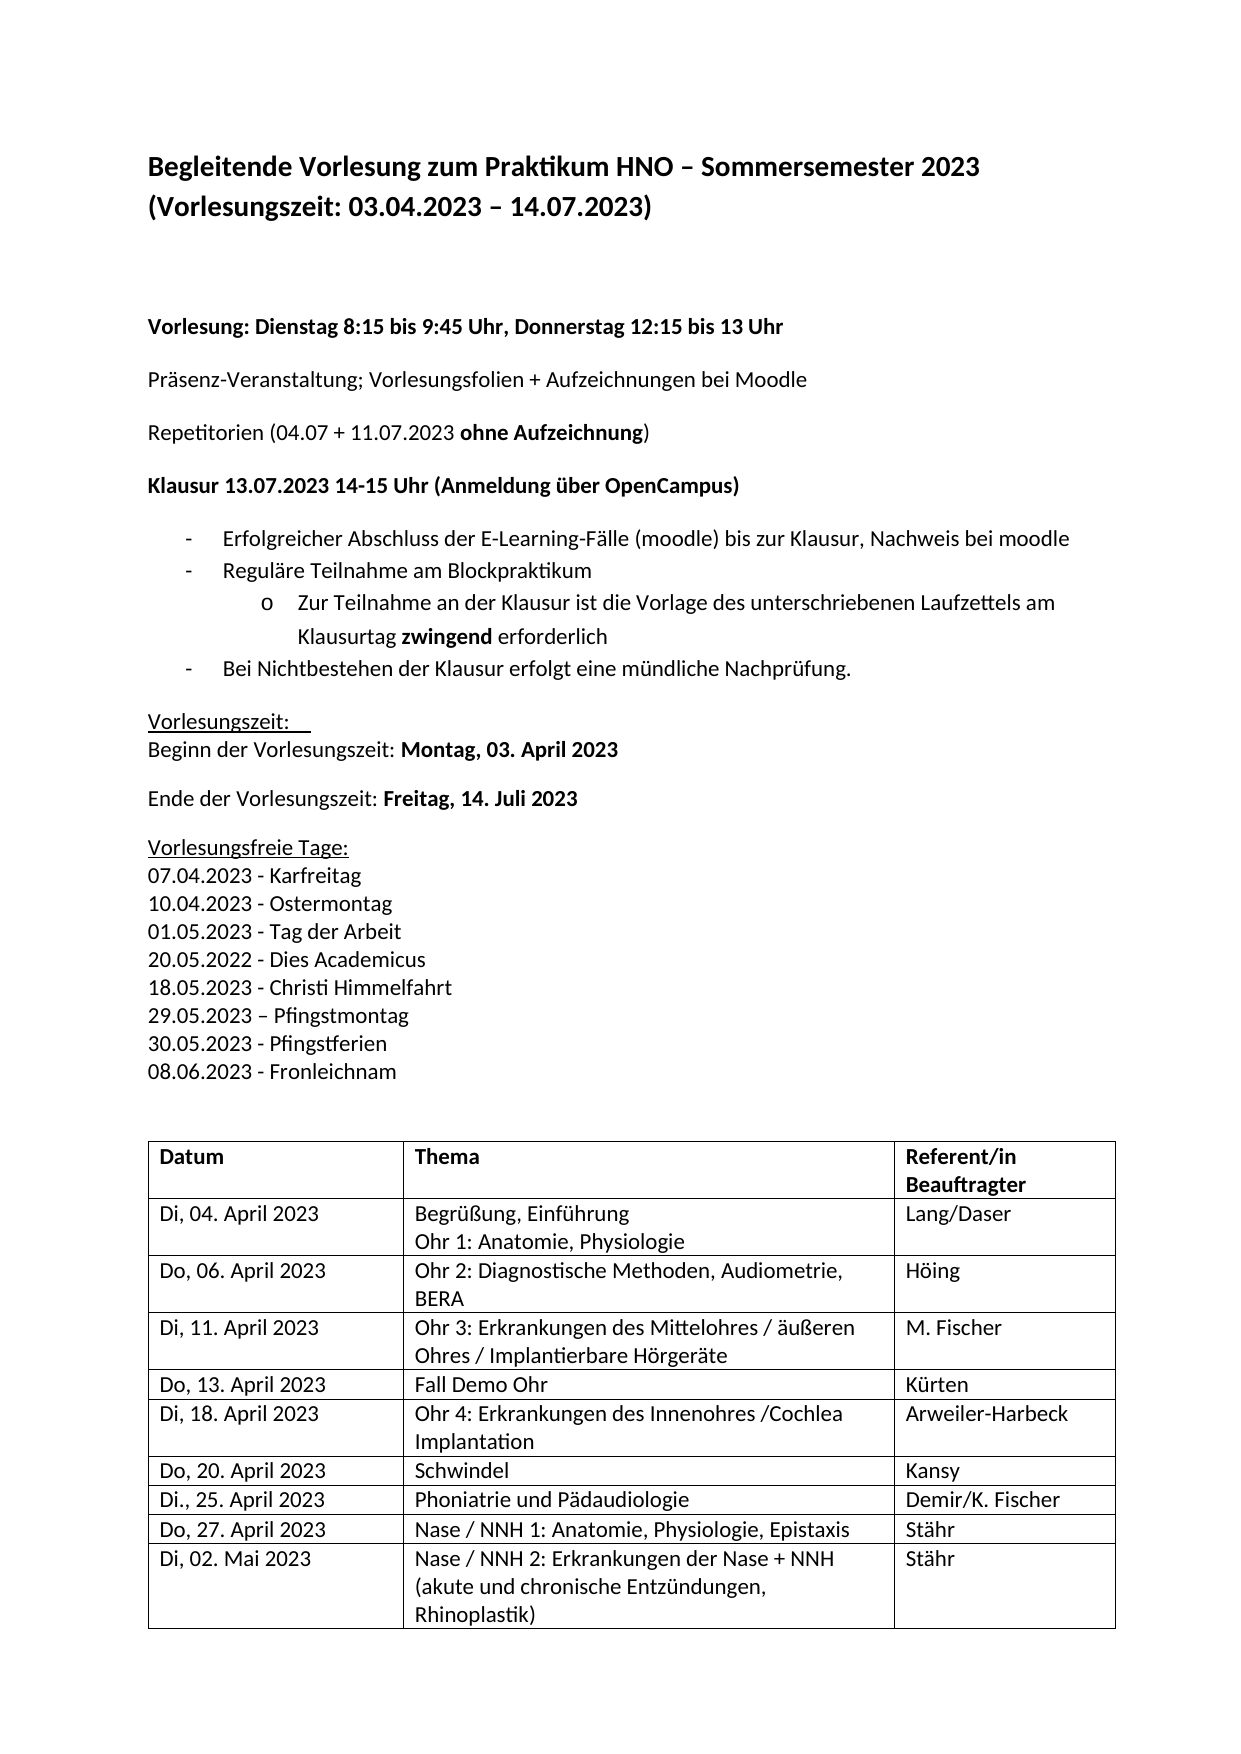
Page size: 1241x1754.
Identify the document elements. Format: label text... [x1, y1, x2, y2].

table_cell Ohr 4: Erkrankungen des Innenohres /Cochlea Implantation [404, 1400, 894, 1456]
table_cell Ohr 2: Diagnostische Methoden, Audiometrie, BERA [404, 1256, 894, 1312]
list Reguläre Teilnahme am Blockpraktikum [185, 556, 1093, 584]
table_cell Nase / NNH 2: Erkrankungen der Nase + NNH (akute und chronische Entzündungen, Rhinoplastik) [404, 1544, 894, 1628]
table_cell Di, 11. April 2023 [149, 1313, 403, 1369]
table_cell Nase / NNH 1: Anatomie, Physiologie, Epistaxis [404, 1515, 894, 1543]
text Vorlesungsfreie Tage: [148, 833, 1093, 861]
text Klausur 13.07.2023 14-15 Uhr (Anmeldung über OpenCampus) [148, 471, 1093, 499]
text 18.05.2023 - Christi Himmelfahrt [148, 973, 1093, 1001]
table_header Referent/in Beauftragter [895, 1142, 1115, 1198]
table_cell Di, 04. April 2023 [149, 1199, 403, 1255]
text 30.05.2023 - Pfingstferien [148, 1029, 1093, 1057]
text Vorlesung: Dienstag 8:15 bis 9:45 Uhr, Donnerstag 12:15 bis 13 Uhr [148, 312, 1093, 340]
list Erfolgreicher Abschluss der E-Learning-Fälle (moodle) bis zur Klausur, Nachweis bei moodle [185, 524, 1093, 552]
text 01.05.2023 - Tag der Arbeit [148, 917, 1093, 945]
table_header Thema [404, 1142, 894, 1198]
text Begleitende Vorlesung zum Praktikum HNO – Sommersemester 2023 (Vorlesungszeit: 03.04.2023 – 14.07.2023) [148, 148, 1093, 224]
text Repetitorien (04.07 + 11.07.2023 ohne Aufzeichnung) [148, 418, 1093, 446]
list Zur Teilnahme an der Klausur ist die Vorlage des unterschriebenen Laufzettels am Klausurtag zwingend erforderlich [260, 588, 1093, 650]
table_cell Höing [895, 1256, 1115, 1312]
list Bei Nichtbestehen der Klausur erfolgt eine mündliche Nachprüfung. [185, 654, 1093, 682]
table_cell Stähr [895, 1544, 1115, 1628]
table_header Datum [149, 1142, 403, 1198]
table_cell Do, 20. April 2023 [149, 1457, 403, 1484]
table_cell Stähr [895, 1515, 1115, 1543]
table_cell Kürten [895, 1370, 1115, 1398]
table_cell Demir/K. Fischer [895, 1486, 1115, 1514]
text 20.05.2022 - Dies Academicus [148, 945, 1093, 973]
table_cell Fall Demo Ohr [404, 1370, 894, 1398]
text 29.05.2023 – Pfingstmontag [148, 1001, 1093, 1029]
table_cell Do, 27. April 2023 [149, 1515, 403, 1543]
table_cell M. Fischer [895, 1313, 1115, 1369]
table_cell Di., 25. April 2023 [149, 1486, 403, 1514]
table_cell Do, 13. April 2023 [149, 1370, 403, 1398]
text Ende der Vorlesungszeit: Freitag, 14. Juli 2023 [148, 784, 1093, 812]
text Beginn der Vorlesungszeit: Montag, 03. April 2023 [148, 735, 1093, 763]
table_cell Kansy [895, 1457, 1115, 1484]
text Vorlesungszeit: [148, 707, 1093, 735]
table_cell Phoniatrie und Pädaudiologie [404, 1486, 894, 1514]
table_cell Di, 18. April 2023 [149, 1400, 403, 1456]
text 08.06.2023 - Fronleichnam [148, 1057, 1093, 1085]
text 10.04.2023 - Ostermontag [148, 889, 1093, 917]
table_cell Lang/Daser [895, 1199, 1115, 1255]
table_cell Di, 02. Mai 2023 [149, 1544, 403, 1628]
table_cell Do, 06. April 2023 [149, 1256, 403, 1312]
table_cell Arweiler-Harbeck [895, 1400, 1115, 1456]
table_cell Begrüßung, Einführung Ohr 1: Anatomie, Physiologie [404, 1199, 894, 1255]
table_cell Ohr 3: Erkrankungen des Mittelohres / äußeren Ohres / Implantierbare Hörgeräte [404, 1313, 894, 1369]
text 07.04.2023 - Karfreitag [148, 861, 1093, 889]
text Präsenz-Veranstaltung; Vorlesungsfolien + Aufzeichnungen bei Moodle [148, 365, 1093, 393]
table_cell Schwindel [404, 1457, 894, 1484]
